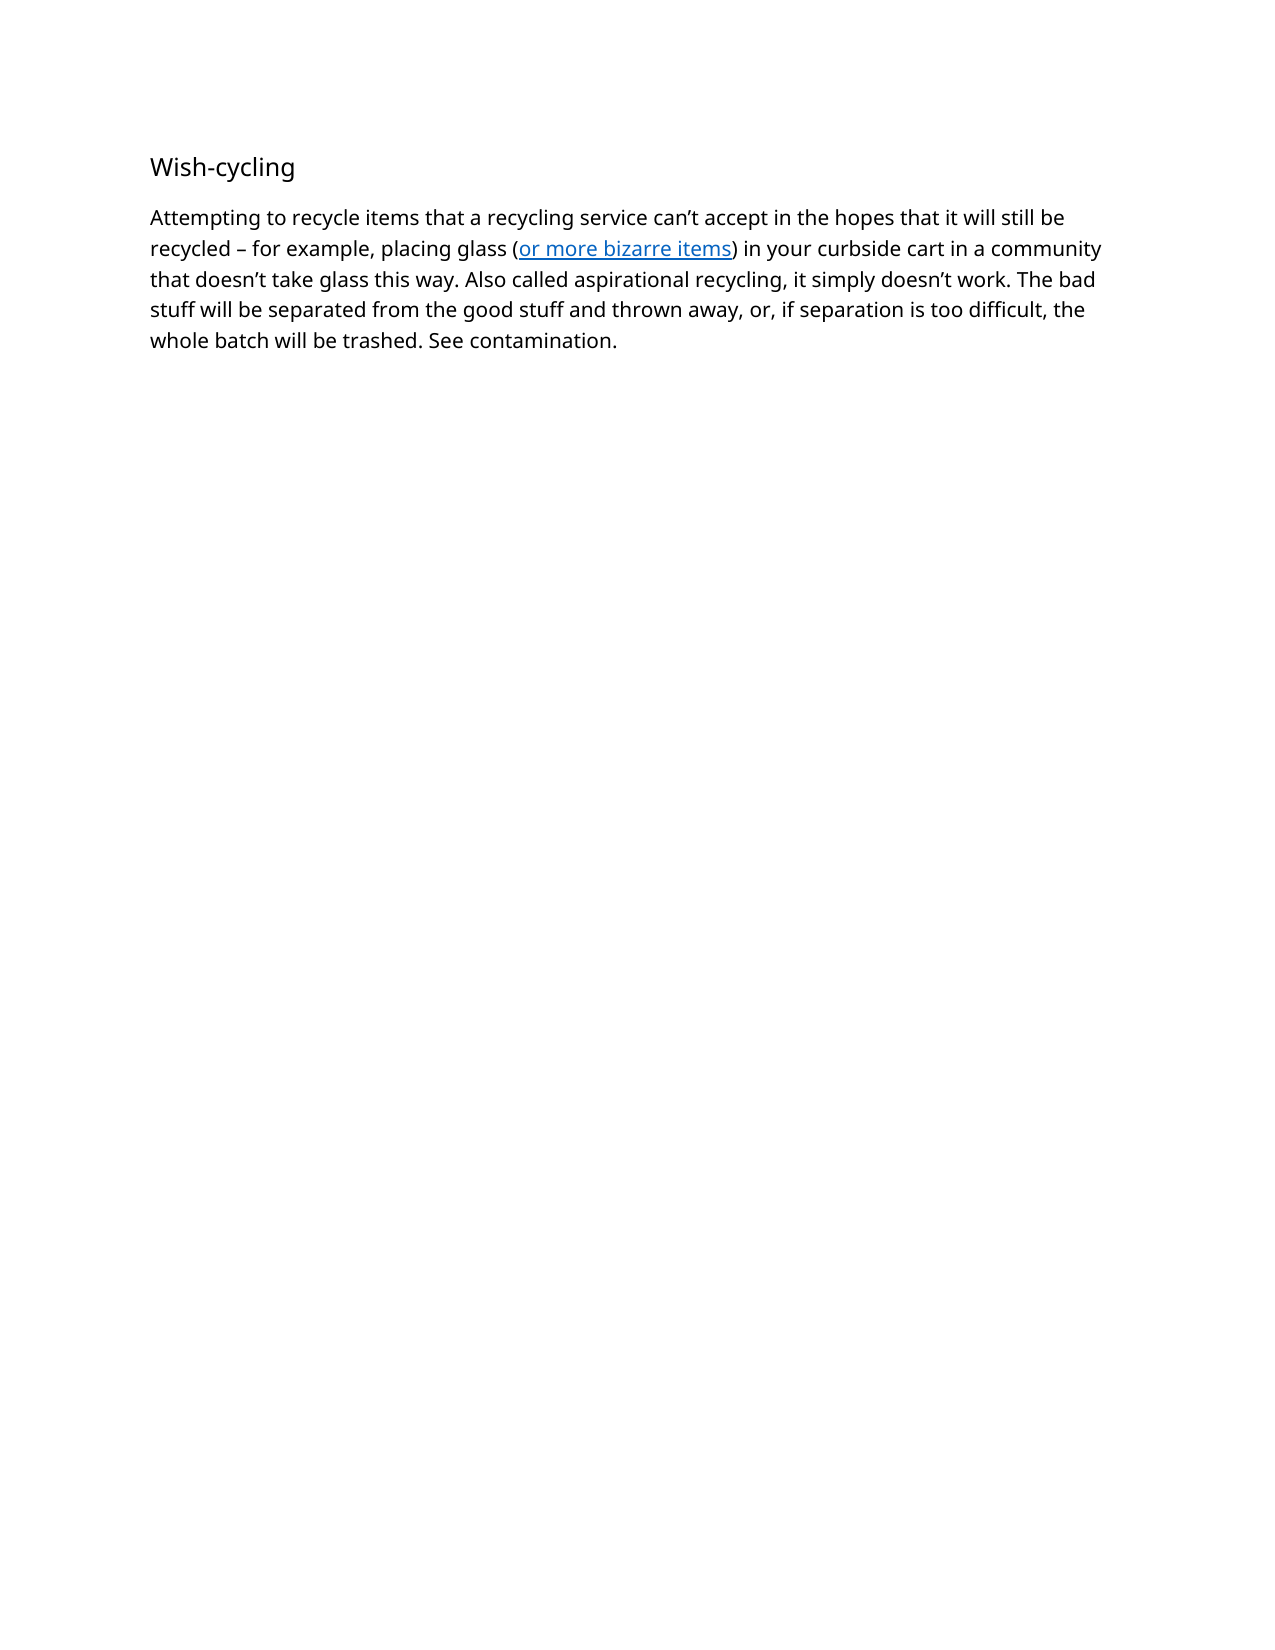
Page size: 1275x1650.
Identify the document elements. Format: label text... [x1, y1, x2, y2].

text Attempting to recycle items that a recycling service can’t accept in the hopes that it will still be recycled – for example, placing glass (or more bizarre items) in your curbside cart in a community that doesn’t take glass this way. Also called aspirational recycling, it simply doesn’t work. The bad stuff will be separated from the good stuff and thrown away, or, if separation is too difficult, the whole batch will be trashed. See contamination. [150, 203, 1125, 354]
text Wish-cycling [150, 150, 1125, 184]
